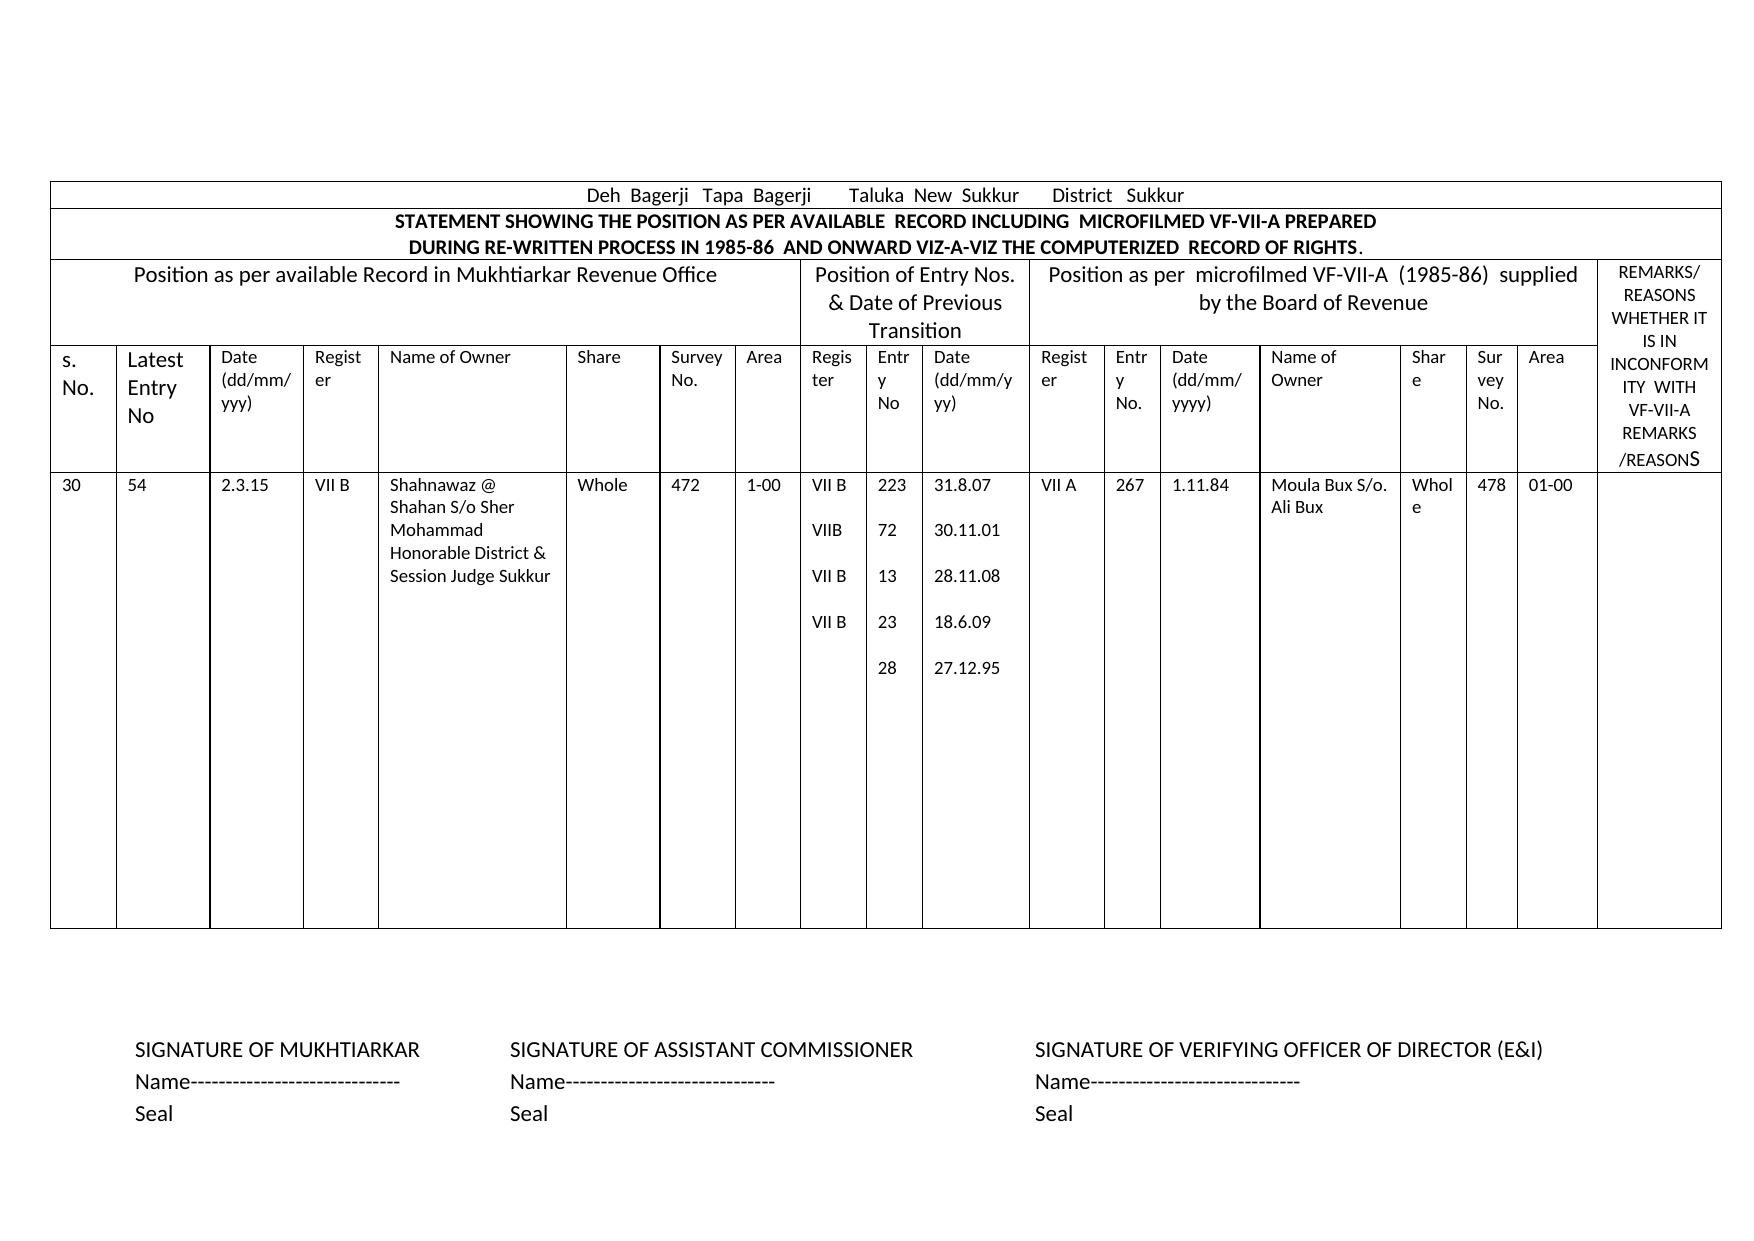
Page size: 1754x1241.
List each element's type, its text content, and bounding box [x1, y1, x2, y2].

table_cell REMARKS/REASONS WHETHER IT IS IN INCONFORMITY WITH VF-VII-A REMARKS /REASONS [1598, 260, 1721, 472]
table_cell Date (dd/mm/yyy) [923, 346, 1029, 472]
table_cell 1-00 [736, 473, 800, 928]
text Name------------------------------ Name------------------------------ Name------------------------------ [135, 1067, 1716, 1095]
table_cell Survey No. [661, 346, 735, 472]
table_cell Date (dd/mm/yyyy) [1161, 346, 1259, 472]
table_cell Position as per microfilmed VF-VII-A (1985-86) supplied by the Board of Revenue [1030, 260, 1597, 344]
table_cell Entry No [867, 346, 922, 472]
table_cell Latest Entry No [117, 346, 209, 472]
table_cell 1.11.84 [1161, 473, 1259, 928]
table_cell s. No. [51, 346, 116, 472]
table_cell Survey No. [1467, 346, 1517, 472]
table_cell 472 [661, 473, 735, 928]
table_cell 54 [117, 473, 209, 928]
table_cell 01-00 [1518, 473, 1597, 928]
table_cell [1598, 473, 1721, 928]
table_cell VII B [304, 473, 378, 928]
table_cell 31.8.07 30.11.01 28.11.08 18.6.09 27.12.95 [923, 473, 1029, 928]
table_header Deh Bagerji Tapa Bagerji Taluka New Sukkur District Sukkur [51, 182, 1721, 207]
text Seal Seal Seal [135, 1099, 1716, 1127]
table_cell Area [1518, 346, 1597, 472]
table_cell Date (dd/mm/yyy) [211, 346, 303, 472]
table_cell 2.3.15 [211, 473, 303, 928]
table_cell Entry No. [1105, 346, 1160, 472]
table_cell VII A [1030, 473, 1104, 928]
table_cell Whole [567, 473, 659, 928]
table_cell 267 [1105, 473, 1160, 928]
table_cell Register [304, 346, 378, 472]
text SIGNATURE OF MUKHTIARKAR SIGNATURE OF ASSISTANT COMMISSIONER SIGNATURE OF VERIFYING OFFICER OF DIRECTOR (E&I) [135, 1035, 1716, 1063]
table_cell Name of Owner [379, 346, 566, 472]
table_cell 30 [51, 473, 116, 928]
table_cell Whole [1401, 473, 1466, 928]
table_cell Register [801, 346, 866, 472]
table_cell VII B VIIB VII B VII B [801, 473, 866, 928]
table_cell Register [1030, 346, 1104, 472]
table_cell Shahnawaz @ Shahan S/o Sher Mohammad Honorable District & Session Judge Sukkur [379, 473, 566, 928]
table_cell Position as per available Record in Mukhtiarkar Revenue Office [51, 260, 800, 344]
table_cell Position of Entry Nos. & Date of Previous Transition [801, 260, 1029, 344]
table_cell 478 [1467, 473, 1517, 928]
table_cell Name of Owner [1261, 346, 1400, 472]
table_cell Share [1401, 346, 1466, 472]
table_cell 223 72 13 23 28 [867, 473, 922, 928]
table_cell Area [736, 346, 800, 472]
table_cell Share [567, 346, 659, 472]
table_cell Moula Bux S/o. Ali Bux [1261, 473, 1400, 928]
table_cell STATEMENT SHOWING THE POSITION AS PER AVAILABLE RECORD INCLUDING MICROFILMED VF-VII-A PREPARED DURING RE-WRITTEN PROCESS IN 1985-86 AND ONWARD VIZ-A-VIZ THE COMPUTERIZED RECORD OF RIGHTS. [51, 209, 1721, 259]
